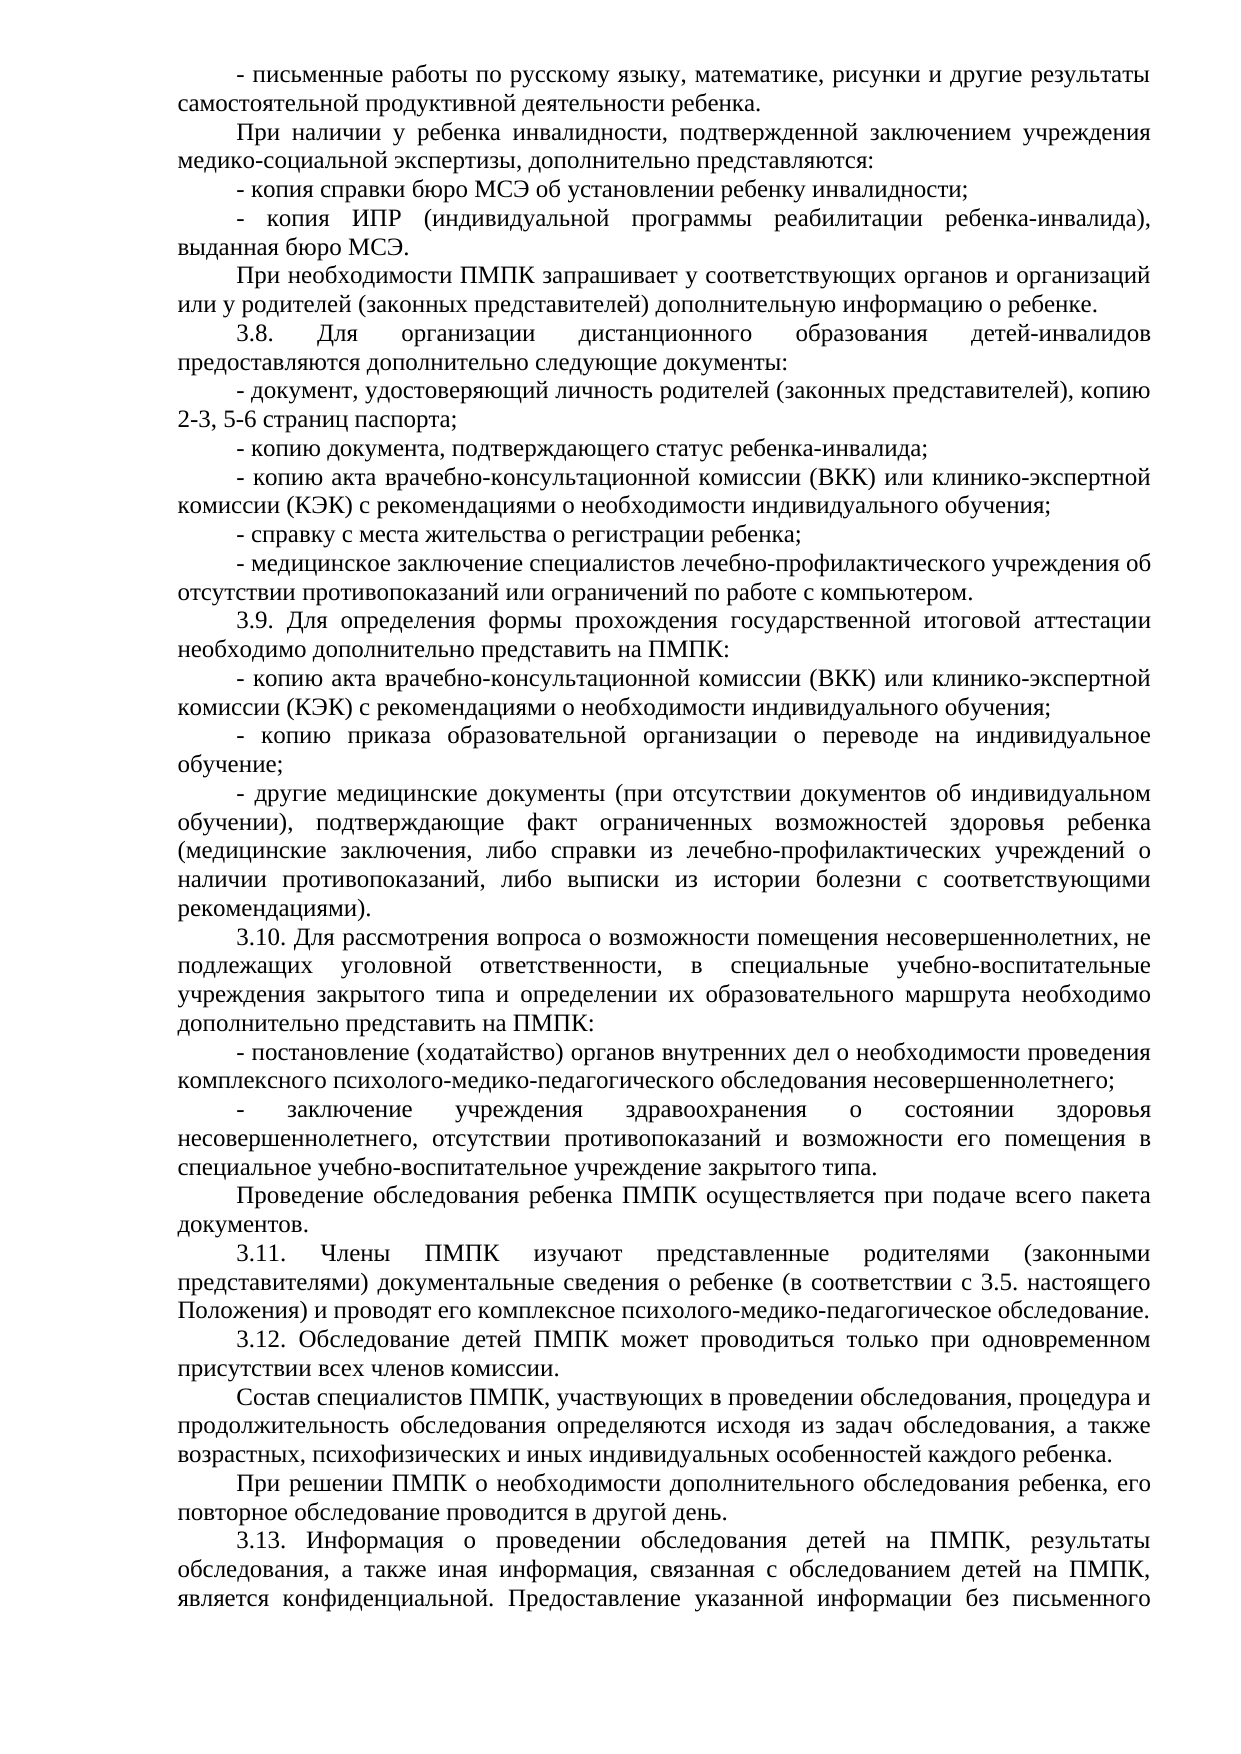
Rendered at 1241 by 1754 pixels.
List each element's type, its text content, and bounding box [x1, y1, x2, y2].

text - медицинское заключение специалистов лечебно-профилактического учреждения об отсутствии противопоказаний или ограничений по работе с компьютером. [177, 548, 1152, 605]
text - копия справки бюро МСЭ об установлении ребенку инвалидности; [177, 174, 1152, 203]
text - копию приказа образовательной организации о переводе на индивидуальное обучение; [177, 720, 1152, 778]
text При наличии у ребенка инвалидности, подтвержденной заключением учреждения медико-социальной экспертизы, дополнительно представляются: [177, 117, 1152, 174]
text - справку с места жительства о регистрации ребенка; [177, 519, 1152, 548]
text - письменные работы по русскому языку, математике, рисунки и другие результаты самостоятельной продуктивной деятельности ребенка. [177, 59, 1152, 117]
text - копию акта врачебно-консультационной комиссии (ВКК) или клинико-экспертной комиссии (КЭК) с рекомендациями о необходимости индивидуального обучения; [177, 462, 1152, 519]
text При решении ПМПК о необходимости дополнительного обследования ребенка, его повторное обследование проводится в другой день. [177, 1468, 1152, 1525]
text - копия ИПР (индивидуальной программы реабилитации ребенка-инвалида), выданная бюро МСЭ. [177, 203, 1152, 260]
text 3.8. Для организации дистанционного образования детей-инвалидов предоставляются дополнительно следующие документы: [177, 318, 1152, 375]
text - заключение учреждения здравоохранения о состоянии здоровья несовершеннолетнего, отсутствии противопоказаний и возможности его помещения в специальное учебно-воспитательное учреждение закрытого типа. [177, 1094, 1152, 1180]
text - другие медицинские документы (при отсутствии документов об индивидуальном обучении), подтверждающие факт ограниченных возможностей здоровья ребенка (медицинские заключения, либо справки из лечебно-профилактических учреждений о наличии противопоказаний, либо выписки из истории болезни с соответствующими рекомендациями). [177, 778, 1152, 922]
text 3.11. Члены ПМПК изучают представленные родителями (законными представителями) документальные сведения о ребенке (в соответствии с 3.5. настоящего Положения) и проводят его комплексное психолого-медико-педагогическое обследование. [177, 1238, 1152, 1324]
text 3.10. Для рассмотрения вопроса о возможности помещения несовершеннолетних, не подлежащих уголовной ответственности, в специальные учебно-воспитательные учреждения закрытого типа и определении их образовательного маршрута необходимо дополнительно представить на ПМПК: [177, 922, 1152, 1037]
text - копию документа, подтверждающего статус ребенка-инвалида; [177, 433, 1152, 462]
text При необходимости ПМПК запрашивает у соответствующих органов и организаций или у родителей (законных представителей) дополнительную информацию о ребенке. [177, 260, 1152, 318]
text Проведение обследования ребенка ПМПК осуществляется при подаче всего пакета документов. [177, 1180, 1152, 1238]
text - постановление (ходатайство) органов внутренних дел о необходимости проведения комплексного психолого-медико-педагогического обследования несовершеннолетнего; [177, 1037, 1152, 1094]
text 3.9. Для определения формы прохождения государственной итоговой аттестации необходимо дополнительно представить на ПМПК: [177, 605, 1152, 663]
text - документ, удостоверяющий личность родителей (законных представителей), копию 2-3, 5-6 страниц паспорта; [177, 375, 1152, 433]
text - копию акта врачебно-консультационной комиссии (ВКК) или клинико-экспертной комиссии (КЭК) с рекомендациями о необходимости индивидуального обучения; [177, 663, 1152, 720]
text Состав специалистов ПМПК, участвующих в проведении обследования, процедура и продолжительность обследования определяются исходя из задач обследования, а также возрастных, психофизических и иных индивидуальных особенностей каждого ребенка. [177, 1382, 1152, 1468]
text 3.12. Обследование детей ПМПК может проводиться только при одновременном присутствии всех членов комиссии. [177, 1324, 1152, 1382]
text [177, 1525, 1152, 1612]
